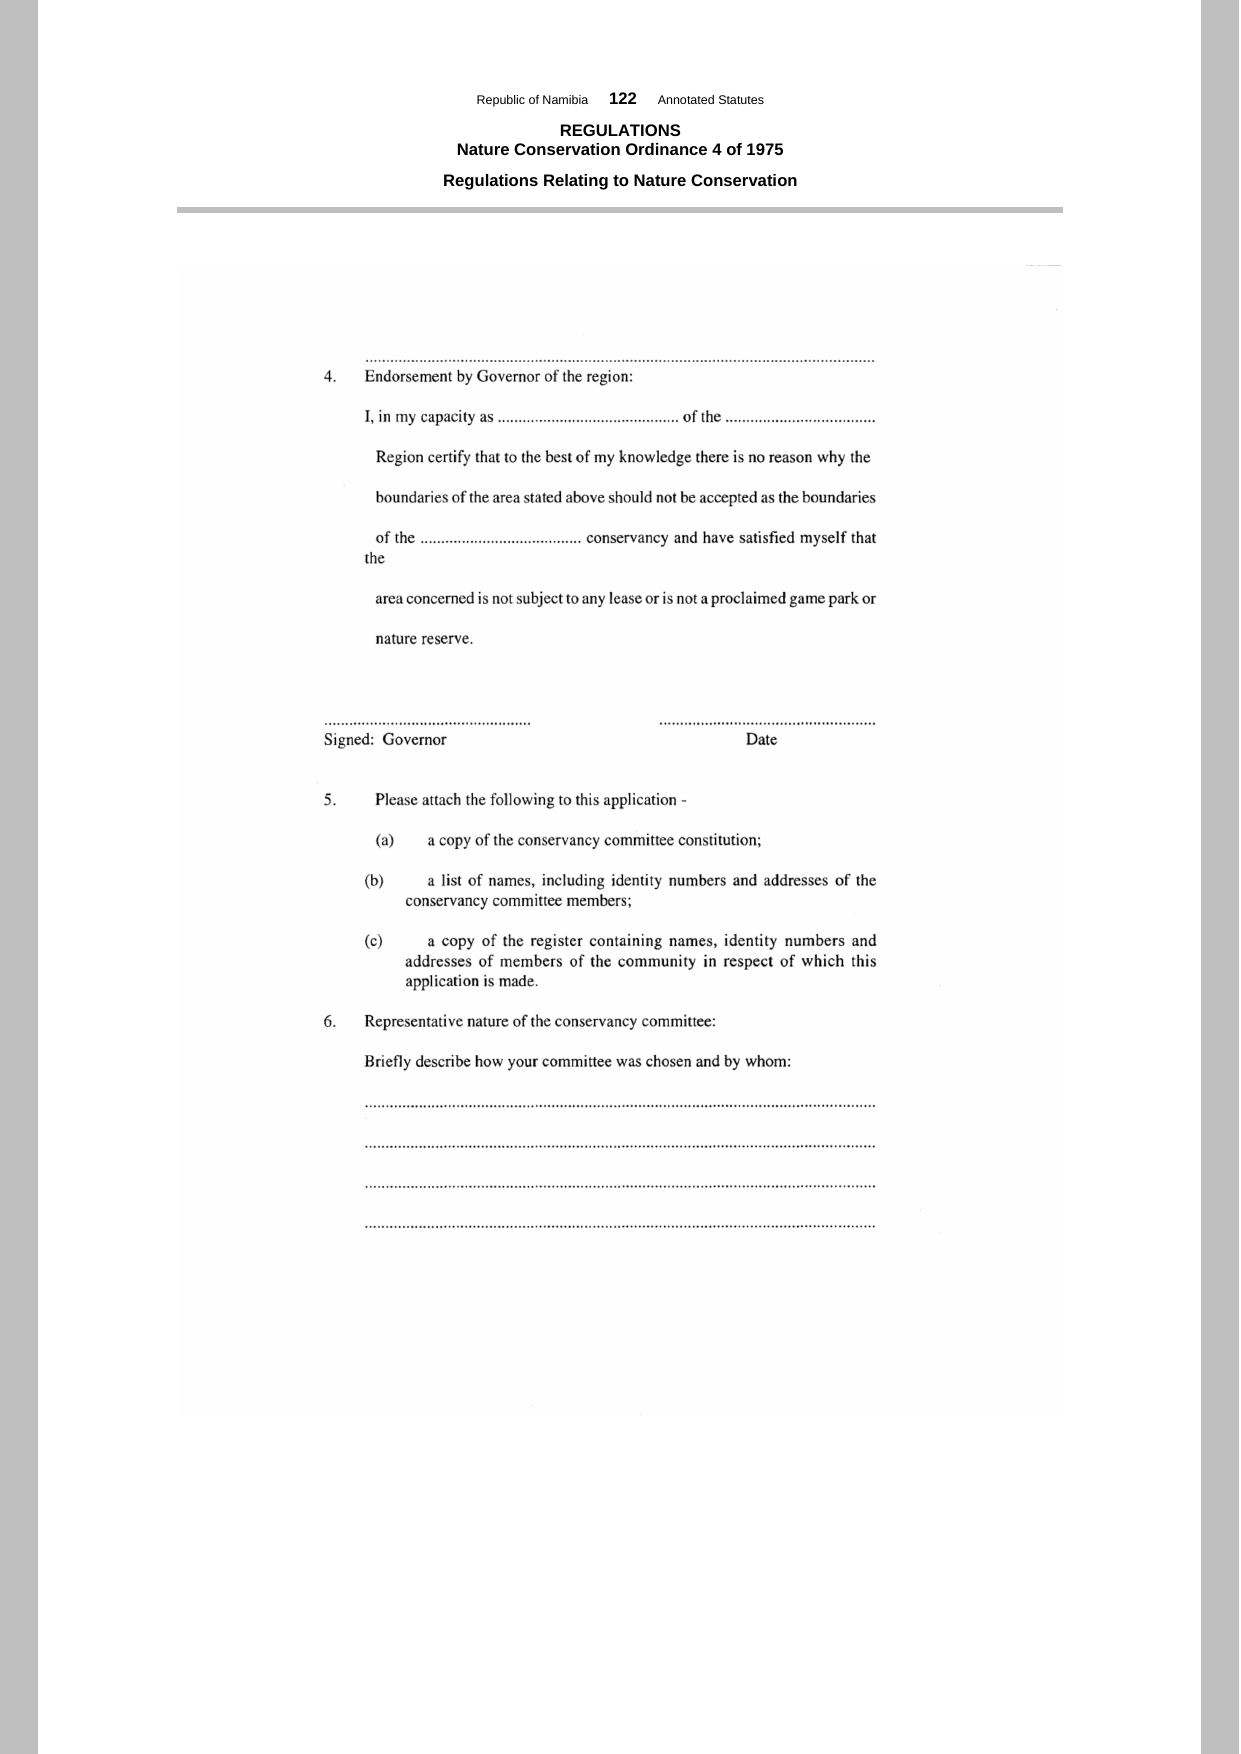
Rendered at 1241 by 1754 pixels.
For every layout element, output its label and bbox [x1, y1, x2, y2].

picture [177, 265, 1063, 1416]
